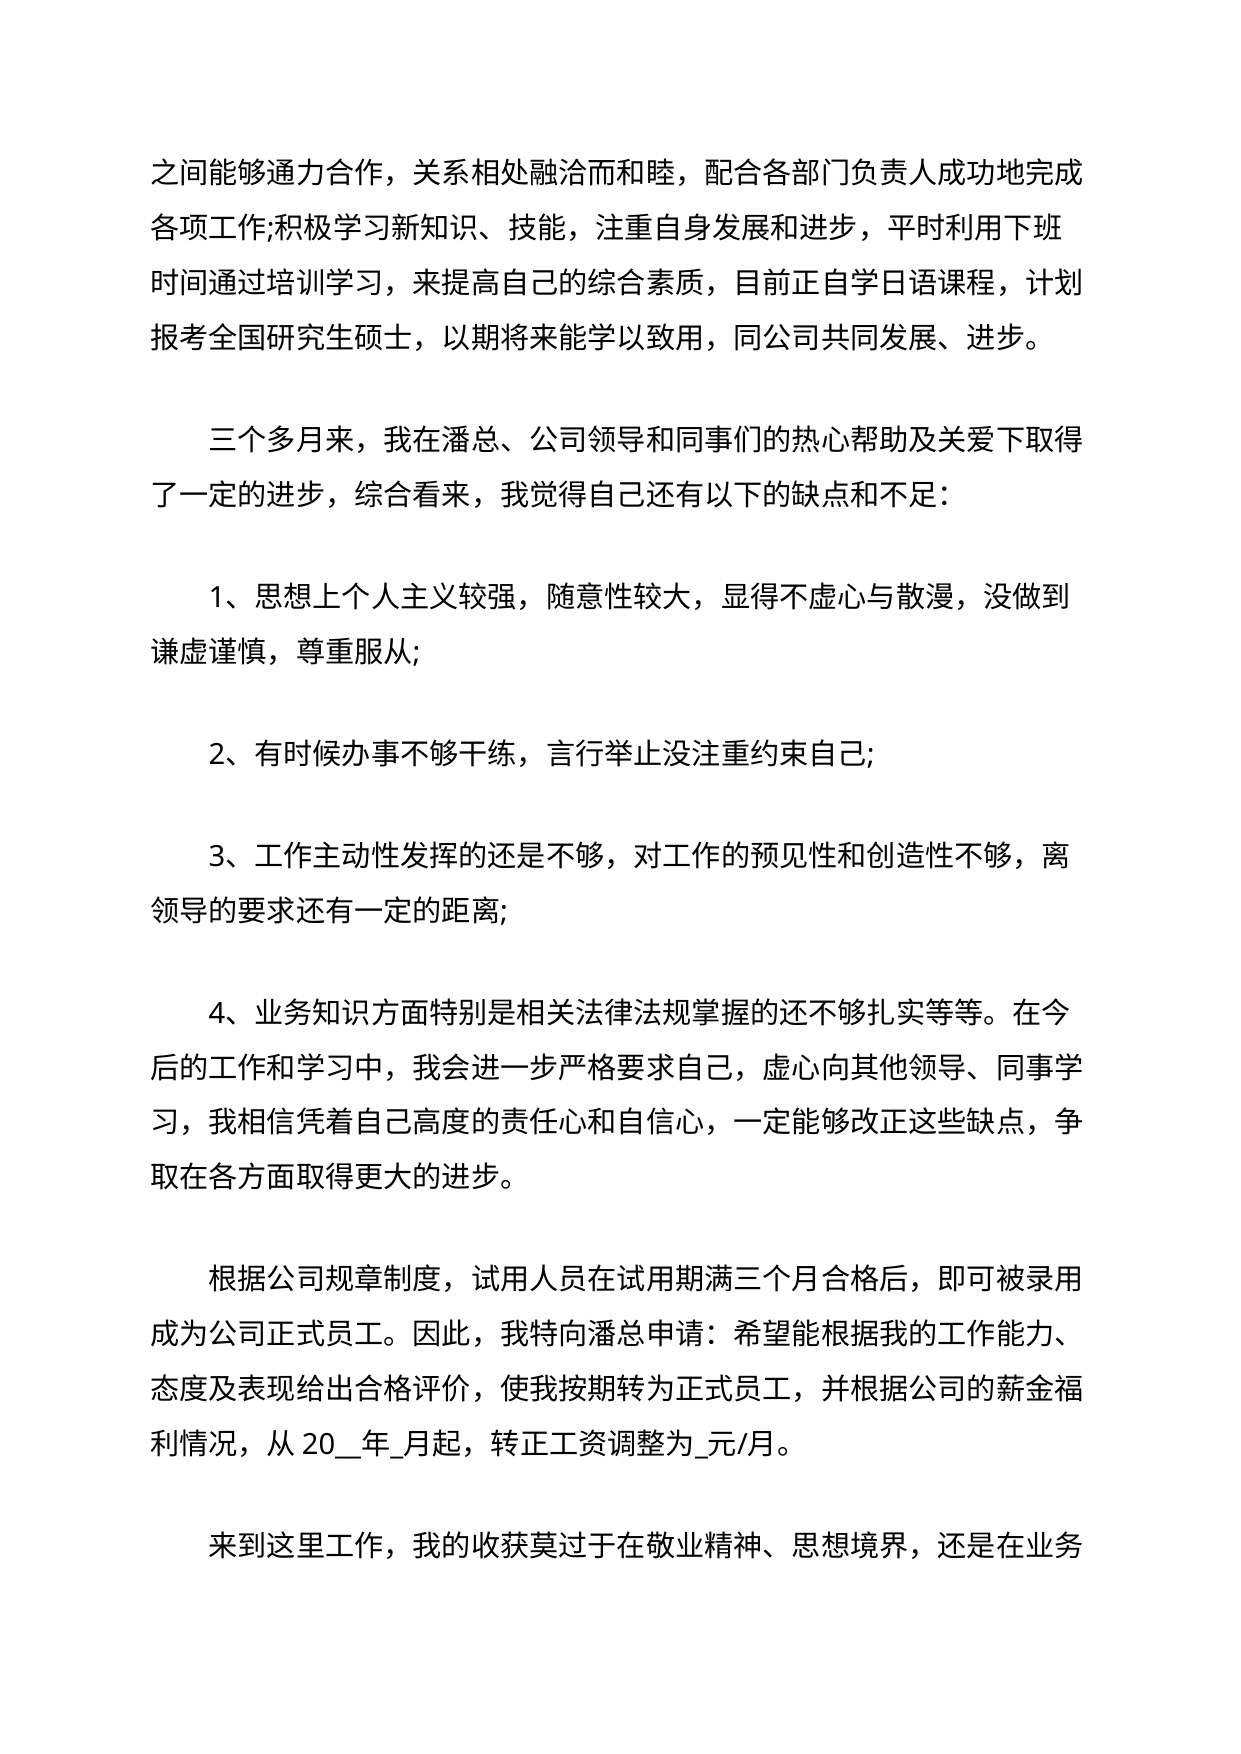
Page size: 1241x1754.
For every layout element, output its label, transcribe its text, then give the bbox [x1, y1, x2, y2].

text 根据公司规章制度，试用人员在试用期满三个月合格后，即可被录用成为公司正式员工。因此，我特向潘总申请：希望能根据我的工作能力、态度及表现给出合格评价，使我按期转为正式员工，并根据公司的薪金福利情况，从20__年_月起，转正工资调整为_元/月。 [150, 1256, 1090, 1463]
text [150, 150, 1090, 357]
text 3、工作主动性发挥的还是不够，对工作的预见性和创造性不够，离领导的要求还有一定的距离; [150, 832, 1090, 929]
text 4、业务知识方面特别是相关法律法规掌握的还不够扎实等等。在今后的工作和学习中，我会进一步严格要求自己，虚心向其他领导、同事学习，我相信凭着自己高度的责任心和自信心，一定能够改正这些缺点，争取在各方面取得更大的进步。 [150, 989, 1090, 1196]
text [150, 1522, 1090, 1565]
text 2、有时候办事不够干练，言行举止没注重约束自己; [150, 730, 1090, 773]
text 1、思想上个人主义较强，随意性较大，显得不虚心与散漫，没做到谦虚谨慎，尊重服从; [150, 573, 1090, 671]
text 三个多月来，我在潘总、公司领导和同事们的热心帮助及关爱下取得了一定的进步，综合看来，我觉得自己还有以下的缺点和不足： [150, 417, 1090, 514]
